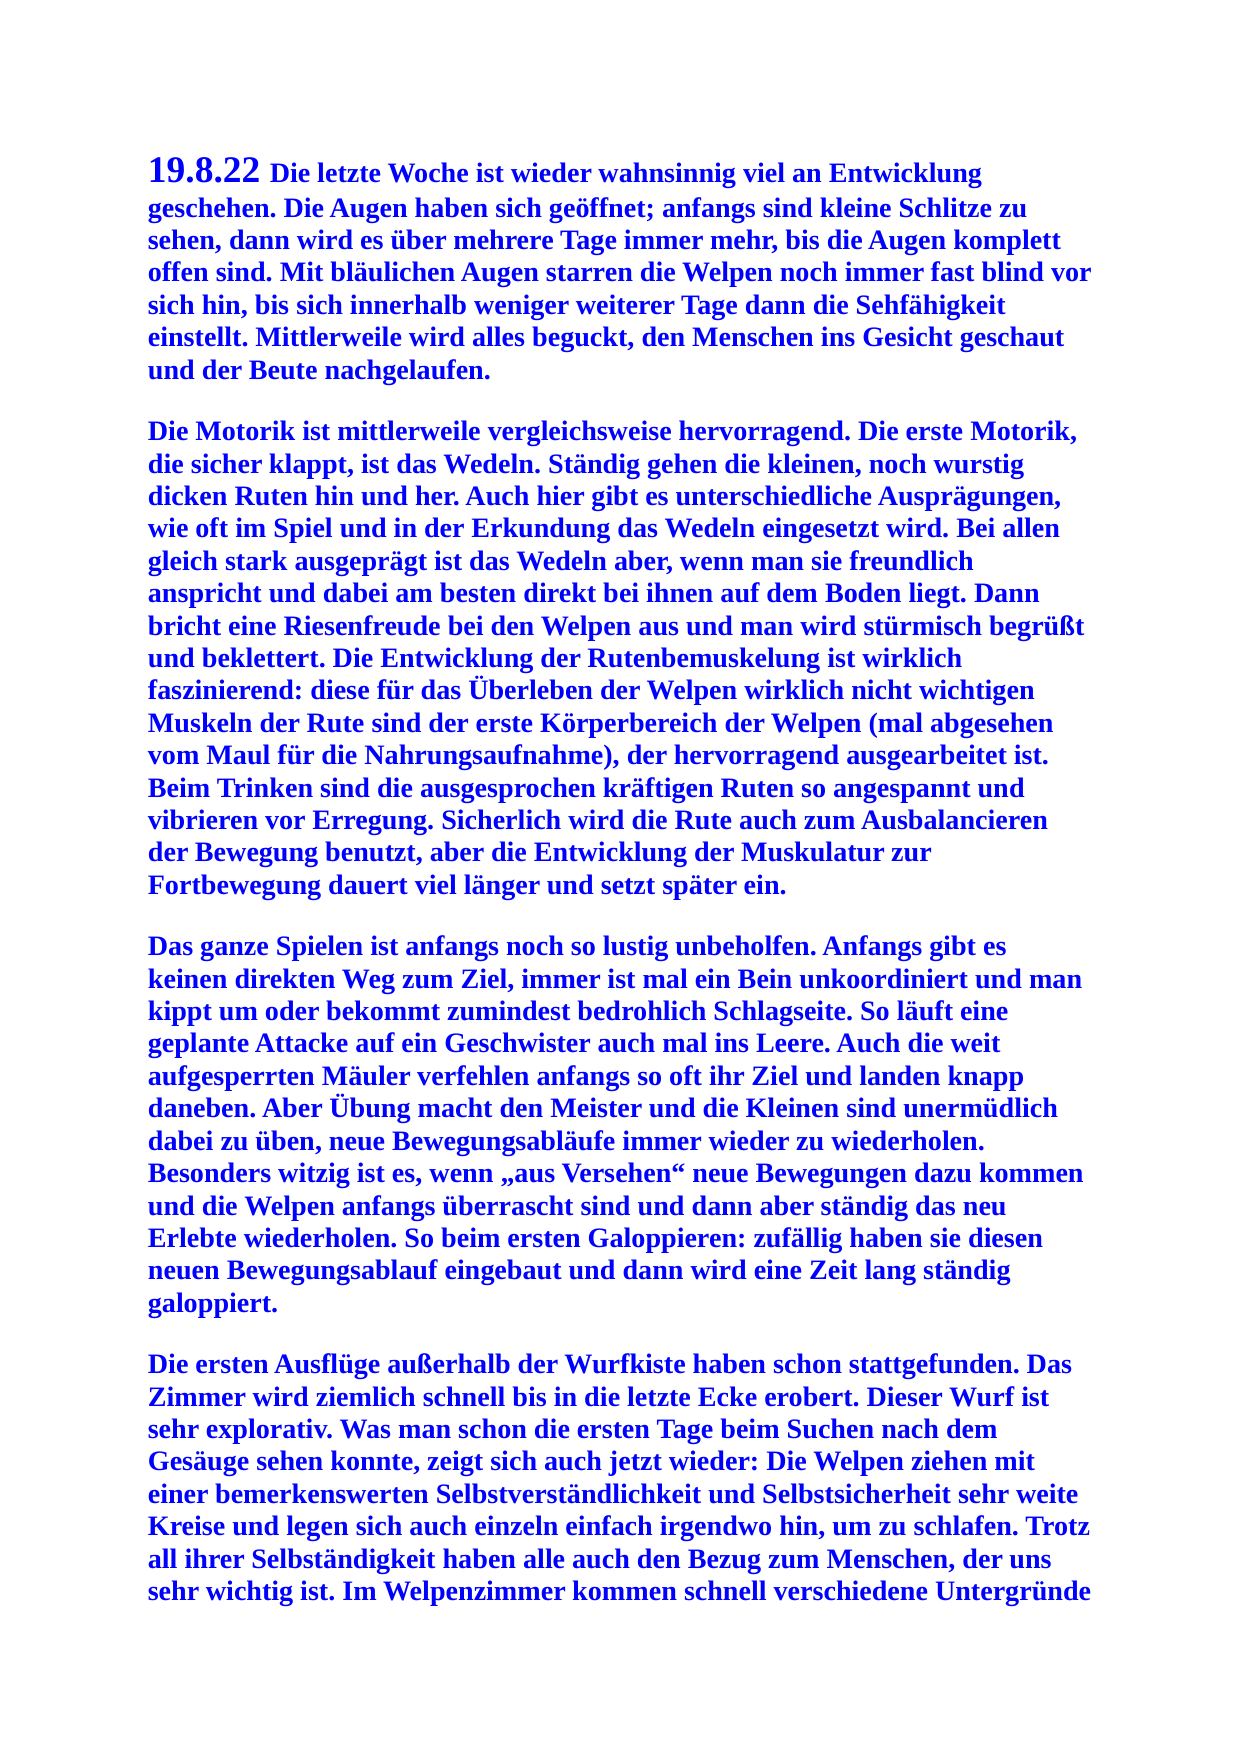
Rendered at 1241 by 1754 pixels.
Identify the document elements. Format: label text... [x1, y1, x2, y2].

text Das ganze Spielen ist anfangs noch so lustig unbeholfen. Anfangs gibt es keinen direkten Weg zum Ziel, immer ist mal ein Bein unkoordiniert und man kippt um oder bekommt zumindest bedrohlich Schlagseite. So läuft eine geplante Attacke auf ein Geschwister auch mal ins Leere. Auch die weit aufgesperrten Mäuler verfehlen anfangs so oft ihr Ziel und landen knapp daneben. Aber Übung macht den Meister und die Kleinen sind unermüdlich dabei zu üben, neue Bewegungsabläufe immer wieder zu wiederholen. Besonders witzig ist es, wenn „aus Versehen“ neue Bewegungen dazu kommen und die Welpen anfangs überrascht sind und dann aber ständig das neu Erlebte wiederholen. So beim ersten Galoppieren: zufällig haben sie diesen neuen Bewegungsablauf eingebaut und dann wird eine Zeit lang ständig galoppiert. [148, 929, 1093, 1318]
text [148, 1347, 1093, 1606]
text Die Motorik ist mittlerweile vergleichsweise hervorragend. Die erste Motorik, die sicher klappt, ist das Wedeln. Ständig gehen die kleinen, noch wurstig dicken Ruten hin und her. Auch hier gibt es unterschiedliche Ausprägungen, wie oft im Spiel und in der Erkundung das Wedeln eingesetzt wird. Bei allen gleich stark ausgeprägt ist das Wedeln aber, wenn man sie freundlich anspricht und dabei am besten direkt bei ihnen auf dem Boden liegt. Dann bricht eine Riesenfreude bei den Welpen aus und man wird stürmisch begrüßt und beklettert. Die Entwicklung der Rutenbemuskelung ist wirklich faszinierend: diese für das Überleben der Welpen wirklich nicht wichtigen Muskeln der Rute sind der erste Körperbereich der Welpen (mal abgesehen vom Maul für die Nahrungsaufnahme), der hervorragend ausgearbeitet ist. Beim Trinken sind die ausgesprochen kräftigen Ruten so angespannt und vibrieren vor Erregung. Sicherlich wird die Rute auch zum Ausbalancieren der Bewegung benutzt, aber die Entwicklung der Muskulatur zur Fortbewegung dauert viel länger und setzt später ein. [148, 414, 1093, 900]
text 19.8.22 Die letzte Woche ist wieder wahnsinnig viel an Entwicklung geschehen. Die Augen haben sich geöffnet; anfangs sind kleine Schlitze zu sehen, dann wird es über mehrere Tage immer mehr, bis die Augen komplett offen sind. Mit bläulichen Augen starren die Welpen noch immer fast blind vor sich hin, bis sich innerhalb weniger weiterer Tage dann die Sehfähigkeit einstellt. Mittlerweile wird alles beguckt, den Menschen ins Gesicht geschaut und der Beute nachgelaufen. [148, 148, 1093, 385]
